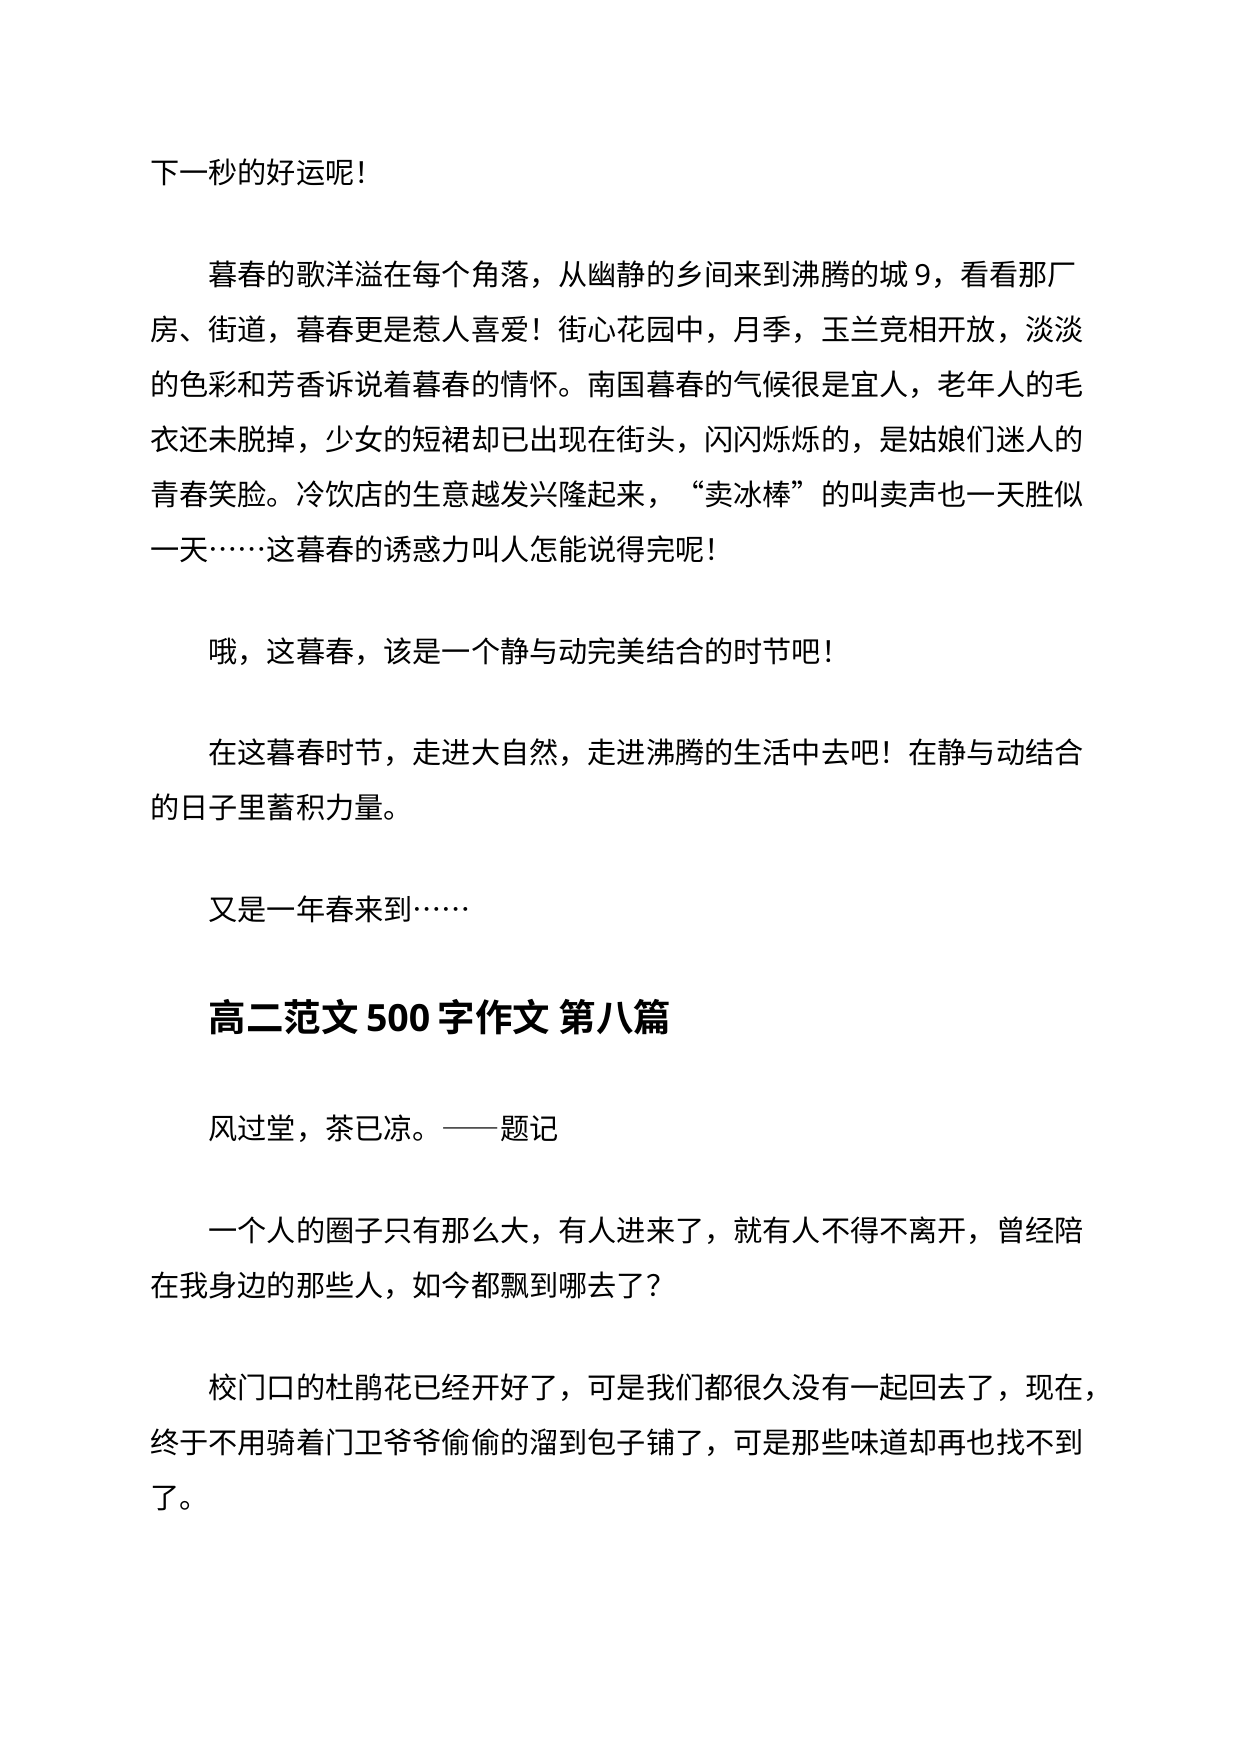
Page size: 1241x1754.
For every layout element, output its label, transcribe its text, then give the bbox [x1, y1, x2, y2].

text 一个人的圈子只有那么大，有人进来了，就有人不得不离开，曾经陪在我身边的那些人，如今都飘到哪去了？ [150, 1208, 1090, 1305]
text 暮春的歌洋溢在每个角落，从幽静的乡间来到沸腾的城9，看看那厂房、街道，暮春更是惹人喜爱！街心花园中，月季，玉兰竞相开放，淡淡的色彩和芳香诉说着暮春的情怀。南国暮春的气候很是宜人，老年人的毛衣还未脱掉，少女的短裙却已出现在街头，闪闪烁烁的，是姑娘们迷人的青春笑脸。冷饮店的生意越发兴隆起来，“卖冰棒”的叫卖声也一天胜似一天……这暮春的诱惑力叫人怎能说得完呢！ [150, 252, 1090, 569]
text 在这暮春时节，走进大自然，走进沸腾的生活中去吧！在静与动结合的日子里蓄积力量。 [150, 730, 1090, 827]
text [150, 150, 1090, 192]
text 又是一年春来到…… [150, 887, 1090, 929]
text 高二范文500字作文 第八篇 [150, 988, 1090, 1043]
text 哦，这暮春，该是一个静与动完美结合的时节吧！ [150, 628, 1090, 670]
text 校门口的杜鹃花已经开好了，可是我们都很久没有一起回去了，现在，终于不用骑着门卫爷爷偷偷的溜到包子铺了，可是那些味道却再也找不到了。 [150, 1364, 1090, 1516]
text 风过堂，茶已凉。——题记 [150, 1106, 1090, 1148]
